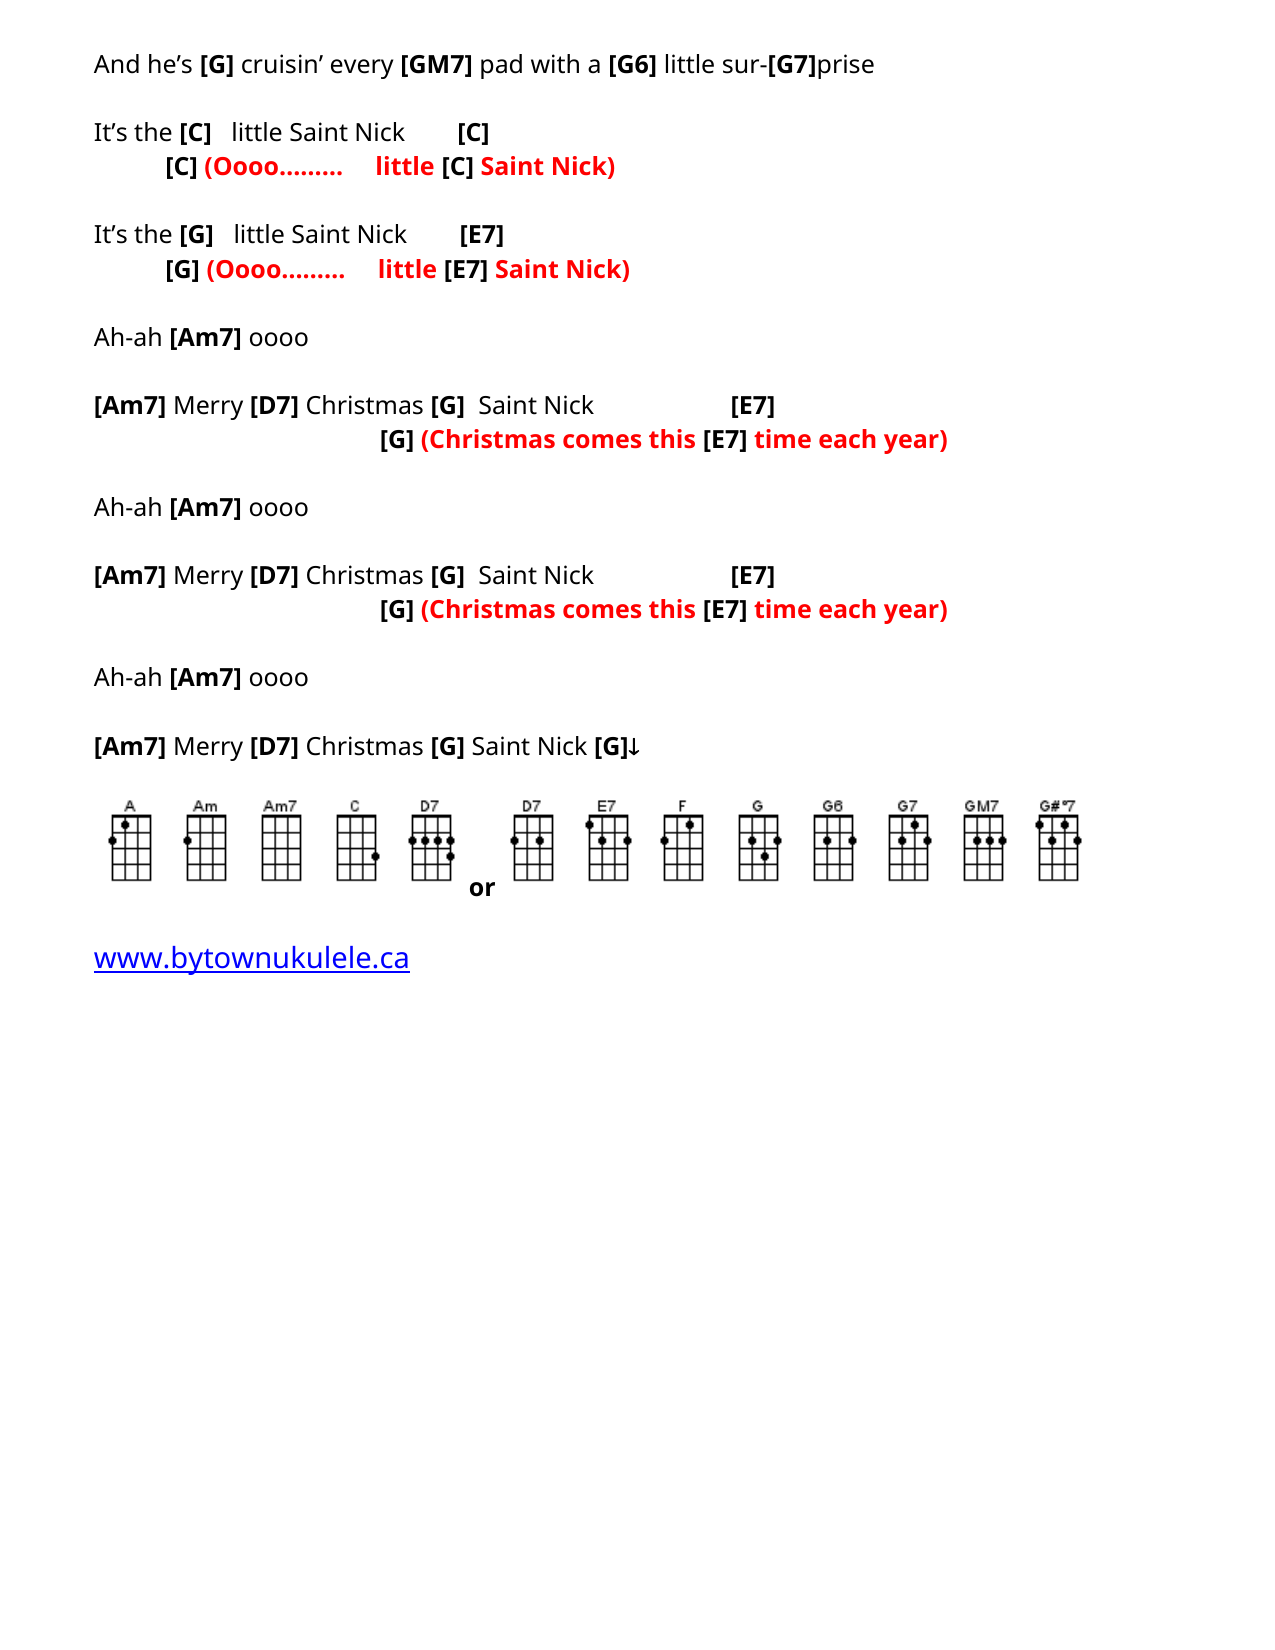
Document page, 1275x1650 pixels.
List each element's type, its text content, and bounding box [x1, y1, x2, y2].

text [Am7] Merry [D7] Christmas [G] Saint Nick [G] [94, 728, 1256, 762]
text [G] (Christmas comes this [E7] time each year) [94, 592, 1256, 626]
text It’s the [C] little Saint Nick [C] [94, 115, 1256, 149]
text [Am7] Merry [D7] Christmas [G] Saint Nick [E7] [94, 558, 1256, 592]
text [G] (Oooo……… little [E7] Saint Nick) [94, 251, 1256, 285]
text It’s the [G] little Saint Nick [E7] [94, 217, 1256, 251]
text [Am7] Merry [D7] Christmas [G] Saint Nick [E7] [94, 387, 1256, 422]
picture [93, 796, 469, 897]
picture [495, 796, 1096, 897]
text [G] (Christmas comes this [E7] time each year) [94, 422, 1256, 456]
text Ah-ah [Am7] oooo [94, 490, 1256, 524]
text Ah-ah [Am7] oooo [94, 319, 1256, 353]
text www.bytownukulele.ca [94, 938, 1256, 977]
text [C] (Oooo……… little [C] Saint Nick) [94, 149, 1256, 183]
text Ah-ah [Am7] oooo [94, 660, 1256, 694]
text And he’s [G] cruisin’ every [GM7] pad with a [G6] little sur-[G7]prise [94, 47, 1256, 81]
